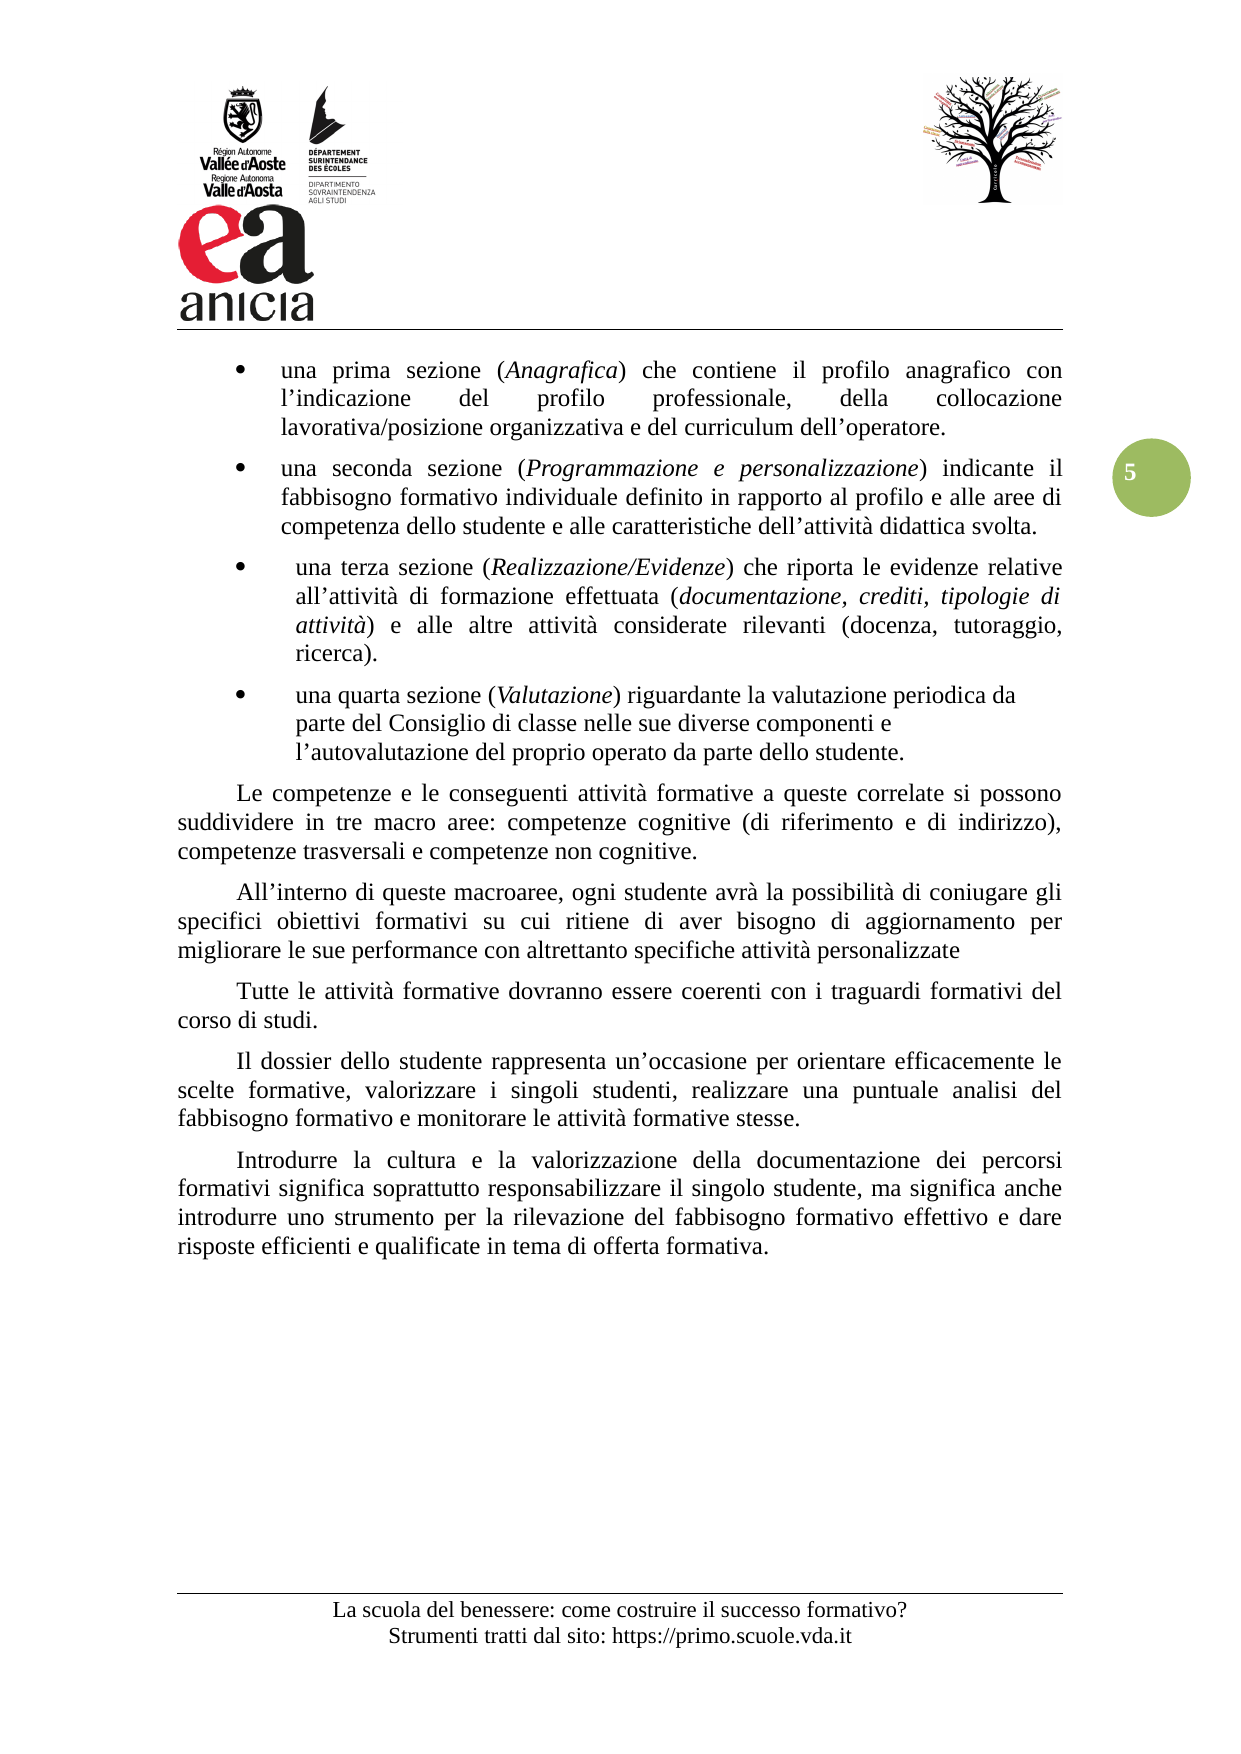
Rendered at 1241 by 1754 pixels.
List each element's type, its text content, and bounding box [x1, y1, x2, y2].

text All’interno di queste macroaree, ogni studente avrà la possibilità di coniugare gli specifici obiettivi formativi su cui ritiene di aver bisogno di aggiornamento per migliorare le sue performance con altrettanto specifiche attività personalizzate [177, 877, 1063, 963]
text Il dossier dello studente rappresenta un’occasione per orientare efficacemente le scelte formative, valorizzare i singoli studenti, realizzare una puntuale analisi del fabbisogno formativo e monitorare le attività formative stesse. [177, 1046, 1063, 1132]
text Tutte le attività formative dovranno essere coerenti con i traguardi formativi del corso di studi. [177, 976, 1063, 1033]
picture [922, 73, 1063, 205]
list una terza sezione (Realizzazione/Evidenze) che riporta le evidenze relative all’attività di formazione effettuata (documentazione, crediti, tipologie di attività) e alle altre attività considerate rilevanti (docenza, tutoraggio, ricerca). [236, 552, 1063, 667]
list una prima sezione (Anagrafica) che contiene il profilo anagrafico con l’indicazione del profilo professionale, della collocazione lavorativa/posizione organizzativa e del curriculum dell’operatore. [236, 355, 1063, 441]
list una quarta sezione (Valutazione) riguardante la valutazione periodica da parte del Consiglio di classe nelle sue diverse componenti e l’autovalutazione del proprio operato da parte dello studente. [236, 680, 1063, 766]
list una seconda sezione (Programmazione e personalizzazione) indicante il fabbisogno formativo individuale definito in rapporto al profilo e alle aree di competenza dello studente e alle caratteristiche dell’attività didattica svolta. [236, 453, 1063, 540]
text Le competenze e le conseguenti attività formative a queste correlate si possono suddividere in tre macro aree: competenze cognitive (di riferimento e di indirizzo), competenze trasversali e competenze non cognitive. [177, 778, 1063, 865]
text Introdurre la cultura e la valorizzazione della documentazione dei percorsi formativi significa soprattutto responsabilizzare il singolo studente, ma significa anche introdurre uno strumento per la rilevazione del fabbisogno formativo effettivo e dare risposte efficienti e qualificate in tema di offerta formativa. [177, 1145, 1063, 1260]
picture [177, 81, 404, 321]
